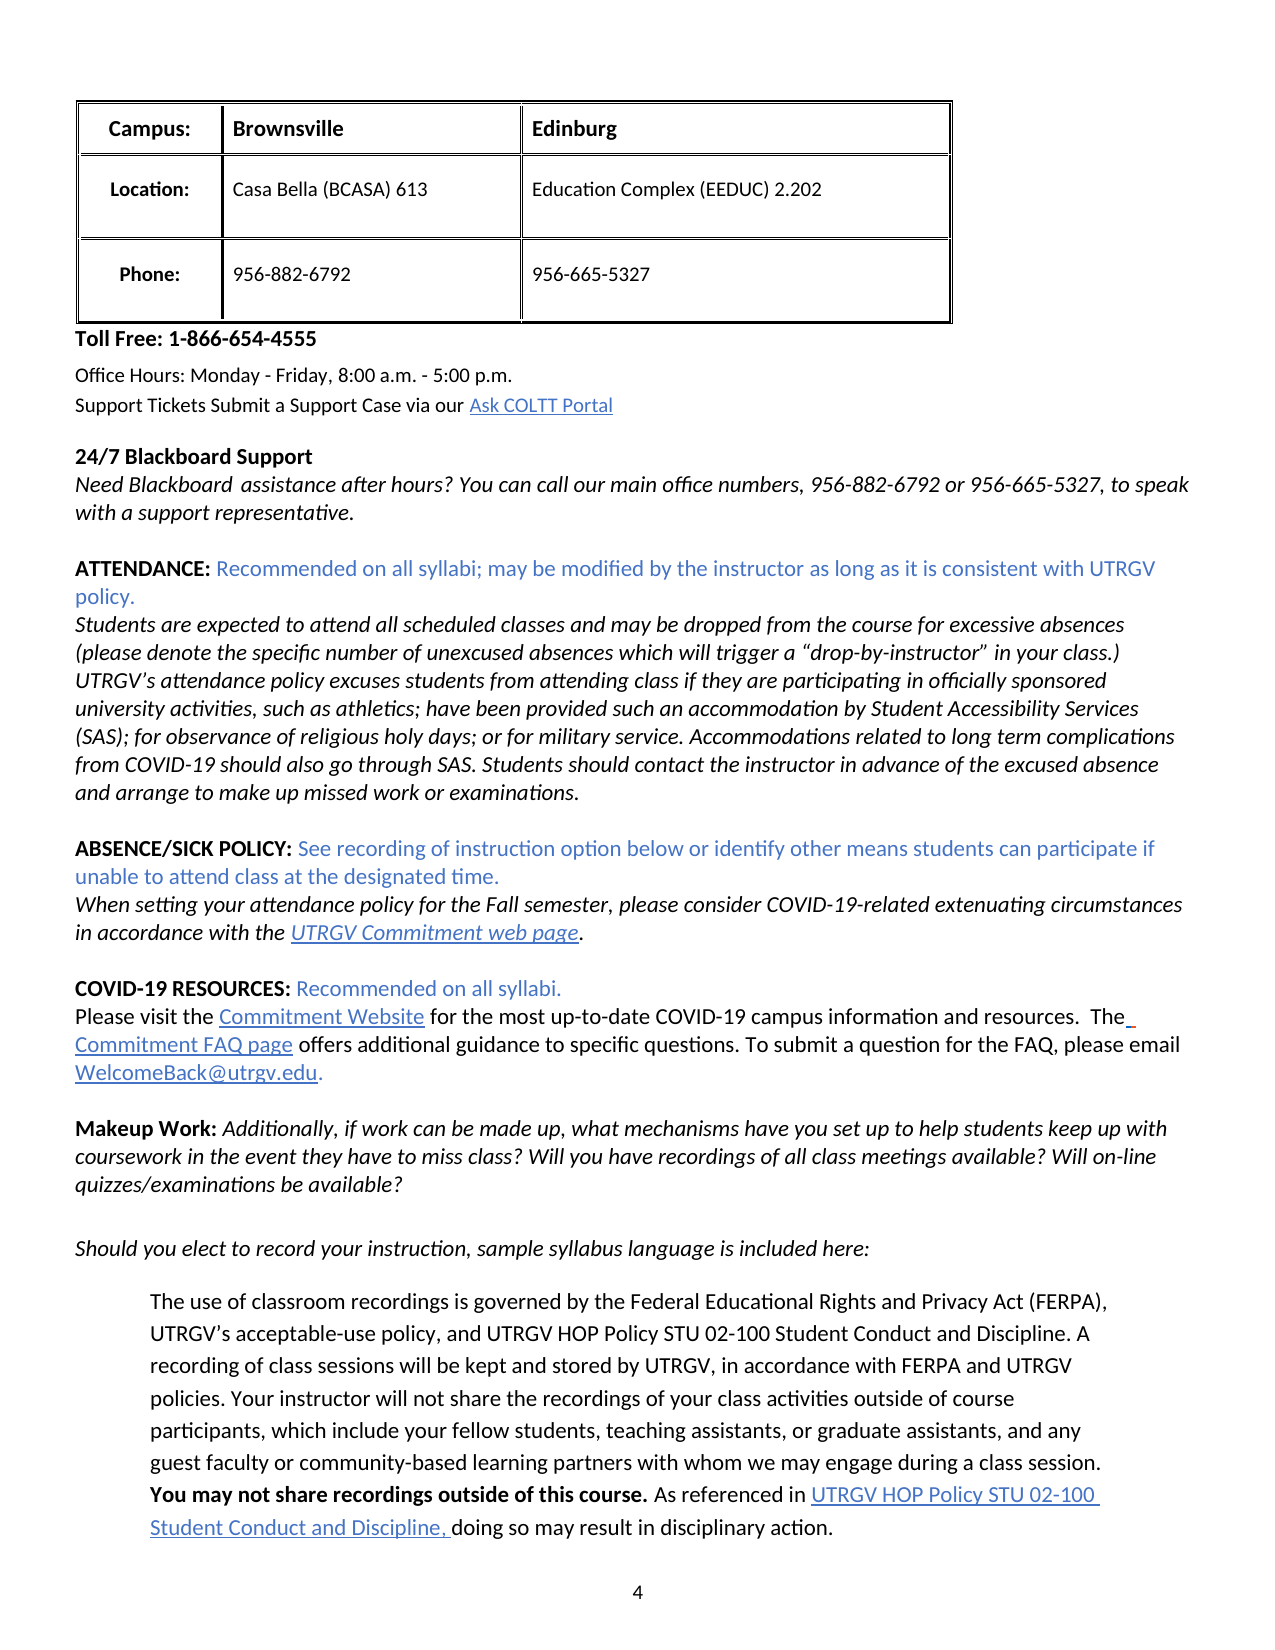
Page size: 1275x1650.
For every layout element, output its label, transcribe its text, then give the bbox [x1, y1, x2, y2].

text Makeup Work: Additionally, if work can be made up, what mechanisms have you set up to help students keep up with coursework in the event they have to miss class? Will you have recordings of all class meetings available? Will on-line quizzes/examinations be available? [75, 1114, 1200, 1198]
table_cell Education Complex (EEDUC) 2.202 [523, 153, 950, 237]
table_cell Location: [79, 153, 221, 237]
table_header Brownsville [222, 104, 521, 152]
text AbSENCE/SICK POLICY: See recording of instruction option below or identify other means students can participate if unable to attend class at the designated time. [75, 834, 1200, 890]
table_cell 956-665-5327 [521, 237, 951, 321]
text Need Blackboard assistance after hours? You can call our main office numbers, 956-882-6792 or 956-665-5327, to speak with a support representative. [75, 470, 1200, 526]
table_header Campus: [79, 104, 222, 152]
text The use of classroom recordings is governed by the Federal Educational Rights and Privacy Act (FERPA), UTRGV’s acceptable-use policy, and UTRGV HOP Policy STU 02-100 Student Conduct and Discipline. A recording of class sessions will be kept and stored by UTRGV, in accordance with FERPA and UTRGV policies. Your instructor will not share the recordings of your class activities outside of course participants, which include your fellow students, teaching assistants, or graduate assistants, and any guest faculty or community-based learning partners with whom we may engage during a class session. You may not share recordings outside of this course. As referenced in UTRGV HOP Policy STU 02-100 Student Conduct and Discipline, doing so may result in disciplinary action. [150, 1287, 1125, 1541]
text COVID-19 RESOURCES: Recommended on all syllabi. [75, 974, 1200, 1002]
text Please visit the Commitment Website for the most up-to-date COVID-19 campus information and resources. The Commitment FAQ page offers additional guidance to specific questions. To submit a question for the FAQ, please email WelcomeBack@utrgv.edu. [75, 1002, 1200, 1086]
subtitle 24/7 Blackboard Support [75, 442, 1200, 470]
table_cell Casa Bella (BCASA) 613 [224, 156, 520, 237]
table_header Edinburg [521, 104, 949, 152]
text When setting your attendance policy for the Fall semester, please consider COVID-19-related extenuating circumstances in accordance with the UTRGV Commitment web page. [75, 890, 1200, 946]
text Office Hours: Monday - Friday, 8:00 a.m. - 5:00 p.m. Support Tickets Submit a Support Case via our Ask COLTT Portal [75, 363, 1200, 417]
table_cell Phone: [77, 237, 222, 321]
subtitle Toll Free: 1-866-654-4555 [75, 324, 1200, 352]
text Should you elect to record your instruction, sample syllabus language is included here: [75, 1234, 1125, 1262]
text Students are expected to attend all scheduled classes and may be dropped from the course for excessive absences (please denote the specific number of unexcused absences which will trigger a “drop-by-instructor” in your class.) UTRGV’s attendance policy excuses students from attending class if they are participating in officially sponsored university activities, such as athletics; have been provided such an accommodation by Student Accessibility Services (SAS); for observance of religious holy days; or for military service. Accommodations related to long term complications from COVID-19 should also go through SAS. Students should contact the instructor in advance of the excused absence and arrange to make up missed work or examinations. [75, 610, 1200, 806]
text ATTENDANCE: Recommended on all syllabi; may be modified by the instructor as long as it is consistent with UTRGV policy. [75, 554, 1200, 610]
table_cell 956-882-6792 [222, 240, 521, 321]
